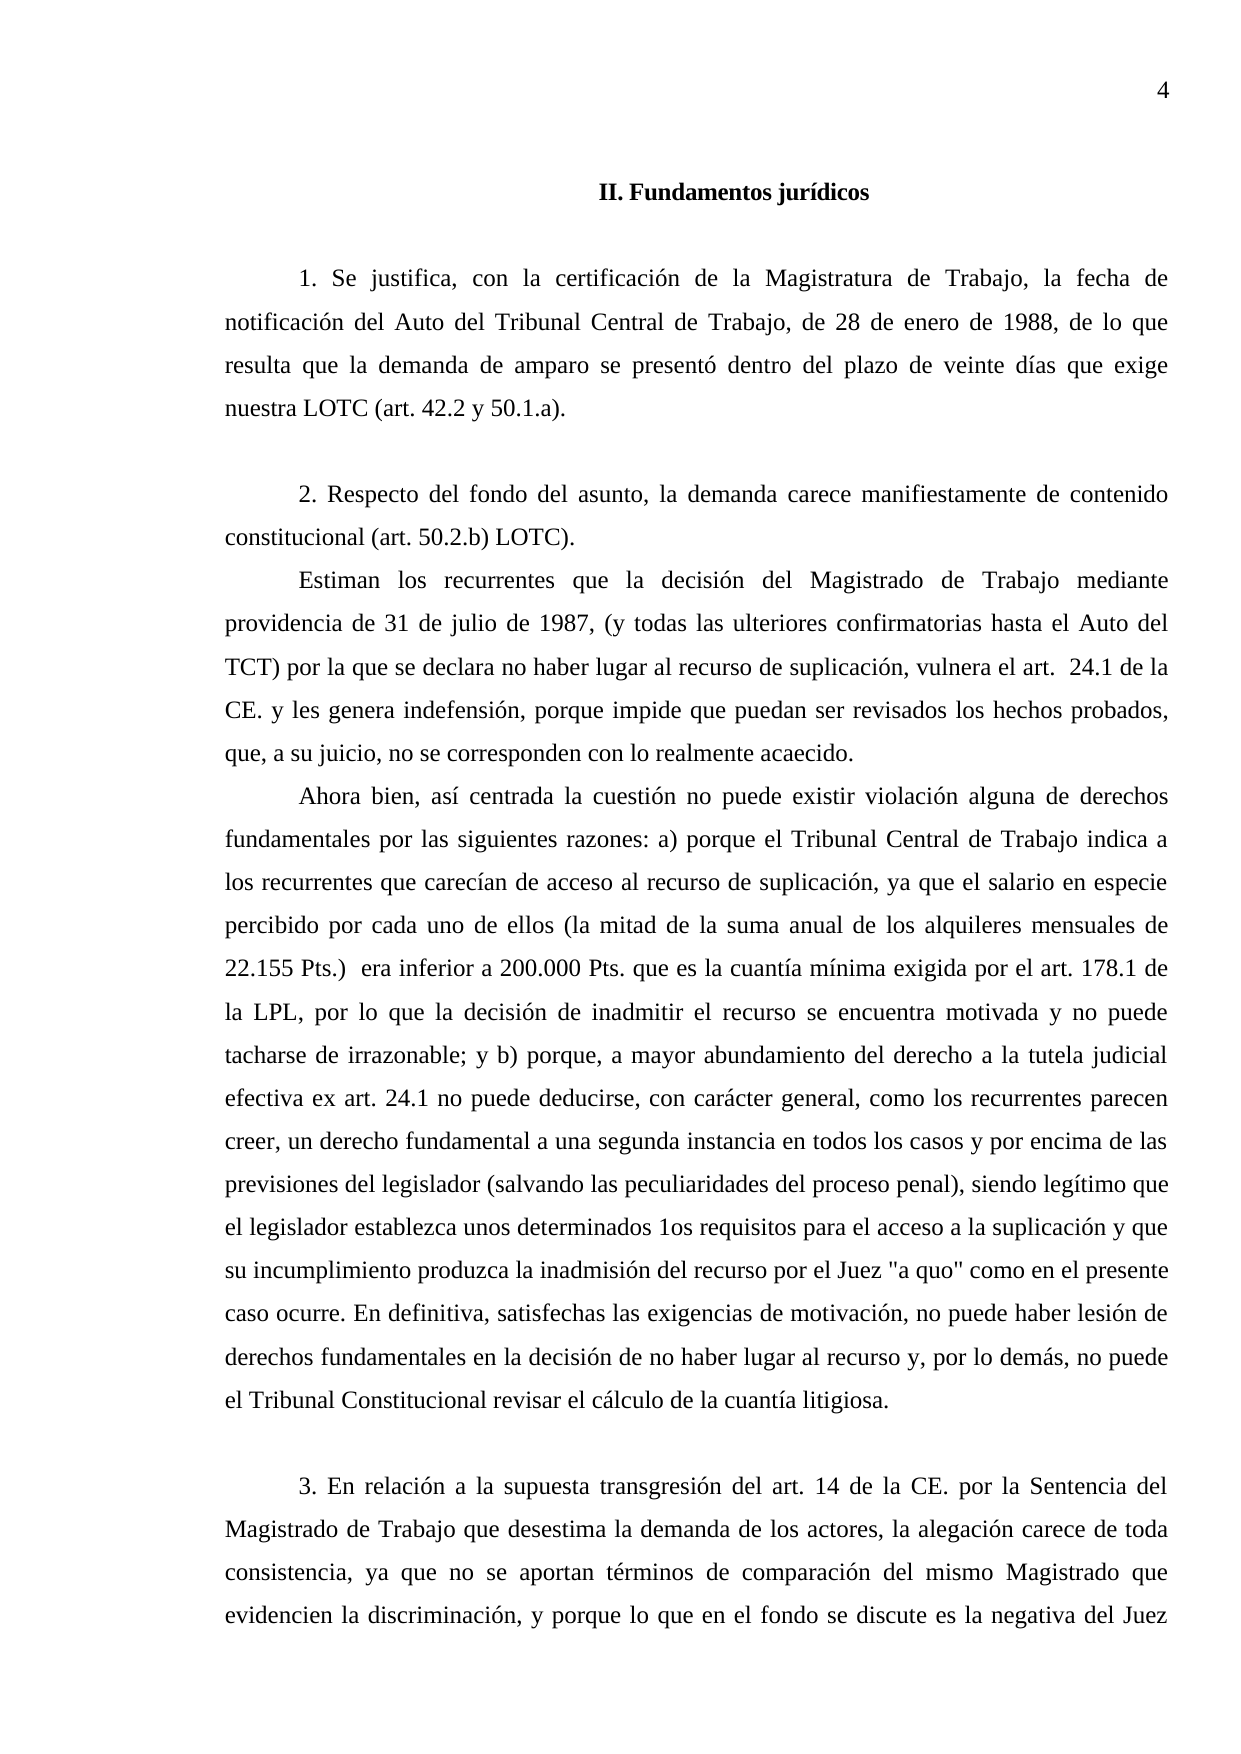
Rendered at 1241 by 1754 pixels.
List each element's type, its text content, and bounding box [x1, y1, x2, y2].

text 1. Se justifica, con la certificación de la Magistratura de Trabajo, la fecha de notificación del Auto del Tribunal Central de Trabajo, de 28 de enero de 1988, de lo que resulta que la demanda de amparo se presentó dentro del plazo de veinte días que exige nuestra LOTC (art. 42.2 y 50.1.a). [224, 263, 1169, 422]
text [224, 1471, 1169, 1629]
text Ahora bien, así centrada la cuestión no puede existir violación alguna de derechos fundamentales por las siguientes razones: a) porque el Tribunal Central de Trabajo indica a los recurrentes que carecían de acceso al recurso de suplicación, ya que el salario en especie percibido por cada uno de ellos (la mitad de la suma anual de los alquileres mensuales de 22.155 Pts.) era inferior a 200.000 Pts. que es la cuantía mínima exigida por el art. 178.1 de la LPL, por lo que la decisión de inadmitir el recurso se encuentra motivada y no puede tacharse de irrazonable; y b) porque, a mayor abundamiento del derecho a la tutela judicial efectiva ex art. 24.1 no puede deducirse, con carácter general, como los recurrentes parecen creer, un derecho fundamental a una segunda instancia en todos los casos y por encima de las previsiones del legislador (salvando las peculiaridades del proceso penal), siendo legítimo que el legislador establezca unos determinados 1os requisitos para el acceso a la suplicación y que su incumplimiento produzca la inadmisión del recurso por el Juez "a quo" como en el presente caso ocurre. En definitiva, satisfechas las exigencias de motivación, no puede haber lesión de derechos fundamentales en la decisión de no haber lugar al recurso y, por lo demás, no puede el Tribunal Constitucional revisar el cálculo de la cuantía litigiosa. [224, 781, 1169, 1413]
text Estiman los recurrentes que la decisión del Magistrado de Trabajo mediante providencia de 31 de julio de 1987, (y todas las ulteriores confirmatorias hasta el Auto del TCT) por la que se declara no haber lugar al recurso de suplicación, vulnera el art. 24.1 de la CE. y les genera indefensión, porque impide que puedan ser revisados los hechos probados, que, a su juicio, no se corresponden con lo realmente acaecido. [224, 565, 1169, 767]
subtitle II. Fundamentos jurídicos [224, 177, 1169, 206]
text 2. Respecto del fondo del asunto, la demanda carece manifiestamente de contenido constitucional (art. 50.2.b) LOTC). [224, 479, 1169, 551]
